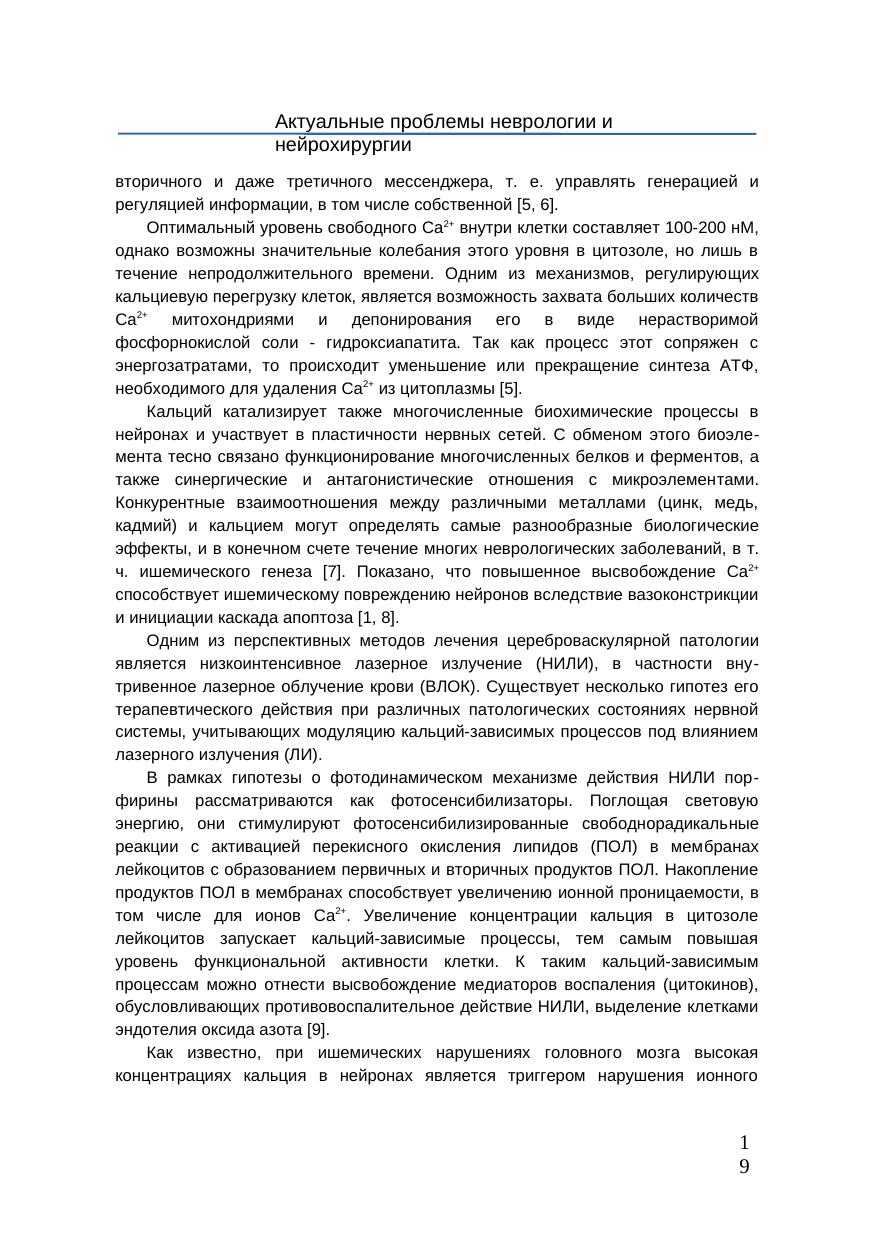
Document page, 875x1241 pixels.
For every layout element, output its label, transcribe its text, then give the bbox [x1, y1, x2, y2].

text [115, 172, 759, 214]
text Кальций катализирует также многочисленные биохимические процессы в нейронах и участвует в пластичности нервных сетей. С обменом этого биоэлемента тесно связано функционирование многочисленных белков и ферментов, а также синергические и антагонистические отношения с микроэлементами. Конкурентные взаимоотношения между различными металлами (цинк, медь, кадмий) и кальцием могут определять самые разнообразные биологические эффекты, и в конечном счете течение многих неврологических заболеваний, в т. ч. ишемического генеза [7]. Показано, что повышенное высвобождение Ca2+ способствует ишемическому повреждению нейронов вследствие вазоконстрикции и инициации каскада апоптоза [1, 8]. [115, 401, 759, 627]
text В рамках гипотезы о фотодинамическом механизме действия НИЛИ порфирины рассматриваются как фотосенсибилизаторы. Поглощая световую энергию, они стимулируют фотосенсибилизированные свободнорадикальные реакции с активацией перекисного окисления липидов (ПОЛ) в мембранах лейкоцитов с образованием первичных и вторичных продуктов ПОЛ. Накопление продуктов ПОЛ в мембранах способствует увеличению ионной проницаемости, в том числе для ионов Ca2+. Увеличение концентрации кальция в цитозоле лейкоцитов запускает кальций-зависимые процессы, тем самым повышая уровень функциональной активности клетки. К таким кальций-зависимым процессам можно отнести высвобождение медиаторов воспаления (цитокинов), обусловливающих противовоспалительное действие НИЛИ, выделение клетками эндотелия оксида азота [9]. [115, 768, 759, 1039]
text Одним из перспективных методов лечения цереброваскулярной патологии является низкоинтенсивное лазерное излучение (НИЛИ), в частности внутривенное лазерное облучение крови (ВЛОК). Существует несколько гипотез его терапевтического действия при различных патологических состояниях нервной системы, учитывающих модуляцию кальций-зависимых процессов под влиянием лазерного излучения (ЛИ). [115, 631, 759, 764]
text Оптимальный уровень свободного Ca2+ внутри клетки составляет 100-200 нМ, однако возможны значительные колебания этого уровня в цитозоле, но лишь в течение непродолжительного времени. Одним из механизмов, регулирующих кальциевую перегрузку клеток, является возможность захвата больших количеств Ca2+ митохондриями и депонирования его в виде нерастворимой фосфорнокислой соли - гидроксиапатита. Так как процесс этот сопряжен с энергозатратами, то происходит уменьшение или прекращение синтеза АТФ, необходимого для удаления Ca2+ из цитоплазмы [5]. [115, 218, 759, 398]
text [115, 1043, 759, 1085]
